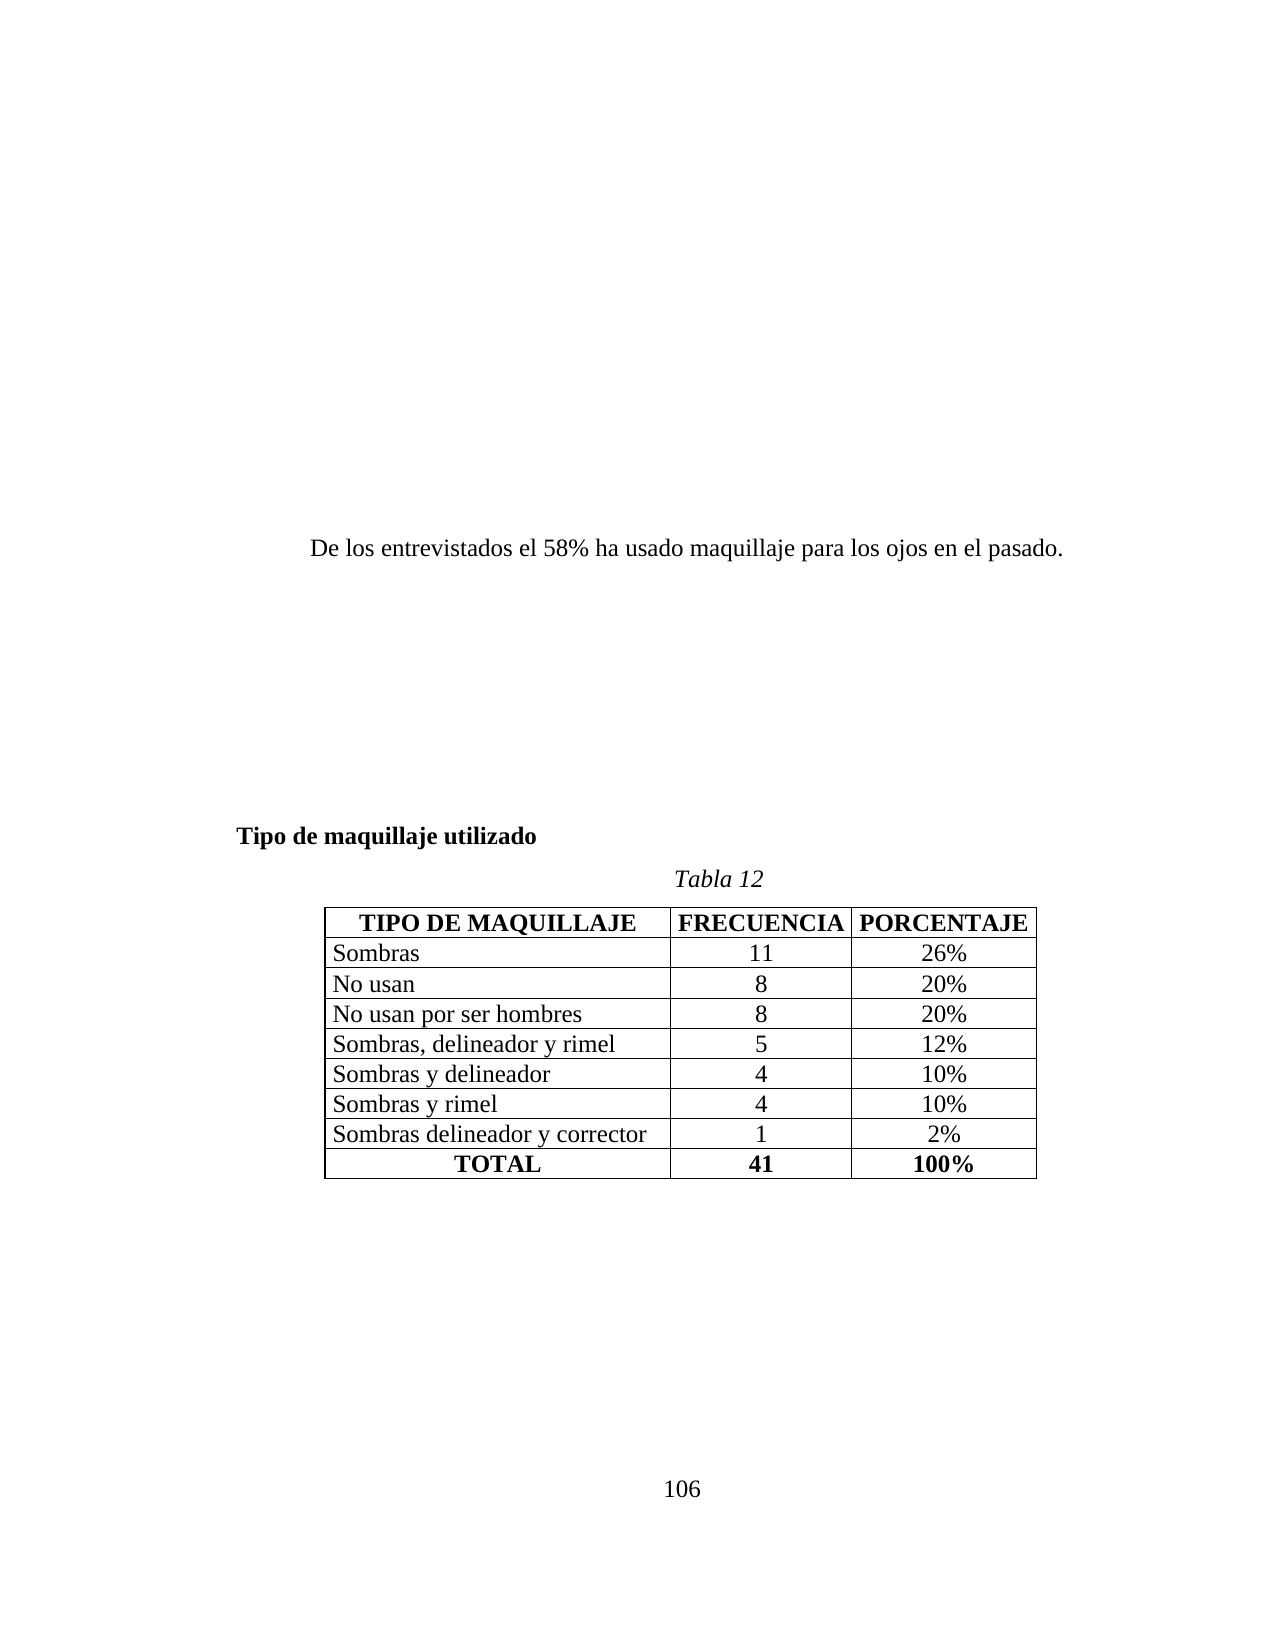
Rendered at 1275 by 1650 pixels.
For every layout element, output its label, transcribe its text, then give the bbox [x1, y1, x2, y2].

table_cell Sombras [326, 938, 670, 967]
table_cell 20% [852, 999, 1036, 1027]
table_cell 20% [852, 968, 1036, 997]
table_header FRECUENCIA [671, 908, 851, 937]
table_cell Sombras delineador y corrector [326, 1119, 670, 1148]
table_cell No usan [326, 968, 670, 997]
table_header TIPO DE MAQUILLAJE [326, 908, 670, 937]
text Tipo de maquillaje utilizado [236, 821, 1127, 849]
table_cell 10% [852, 1059, 1036, 1088]
table_cell 5 [671, 1029, 851, 1058]
table_cell 8 [671, 999, 851, 1027]
table_cell Sombras y rimel [326, 1089, 670, 1118]
table_cell 11 [671, 938, 851, 967]
table_cell Sombras, delineador y rimel [326, 1029, 670, 1058]
table_cell 8 [671, 968, 851, 997]
text De los entrevistados el 58% ha usado maquillaje para los ojos en el pasado. [236, 533, 1127, 562]
table_cell 4 [671, 1089, 851, 1118]
table_cell No usan por ser hombres [326, 999, 670, 1027]
table_cell 4 [671, 1059, 851, 1088]
table_cell 1 [671, 1119, 851, 1148]
table_cell 100% [852, 1149, 1036, 1178]
table_cell TOTAL [326, 1149, 670, 1178]
table_cell 10% [852, 1089, 1036, 1118]
table_cell 26% [852, 938, 1036, 967]
text Tabla 12 [236, 864, 1127, 893]
table_cell 12% [852, 1029, 1036, 1058]
table_cell 2% [852, 1119, 1036, 1148]
table_header PORCENTAJE [852, 908, 1036, 937]
table_cell Sombras y delineador [326, 1059, 670, 1088]
table_cell 41 [671, 1149, 851, 1178]
